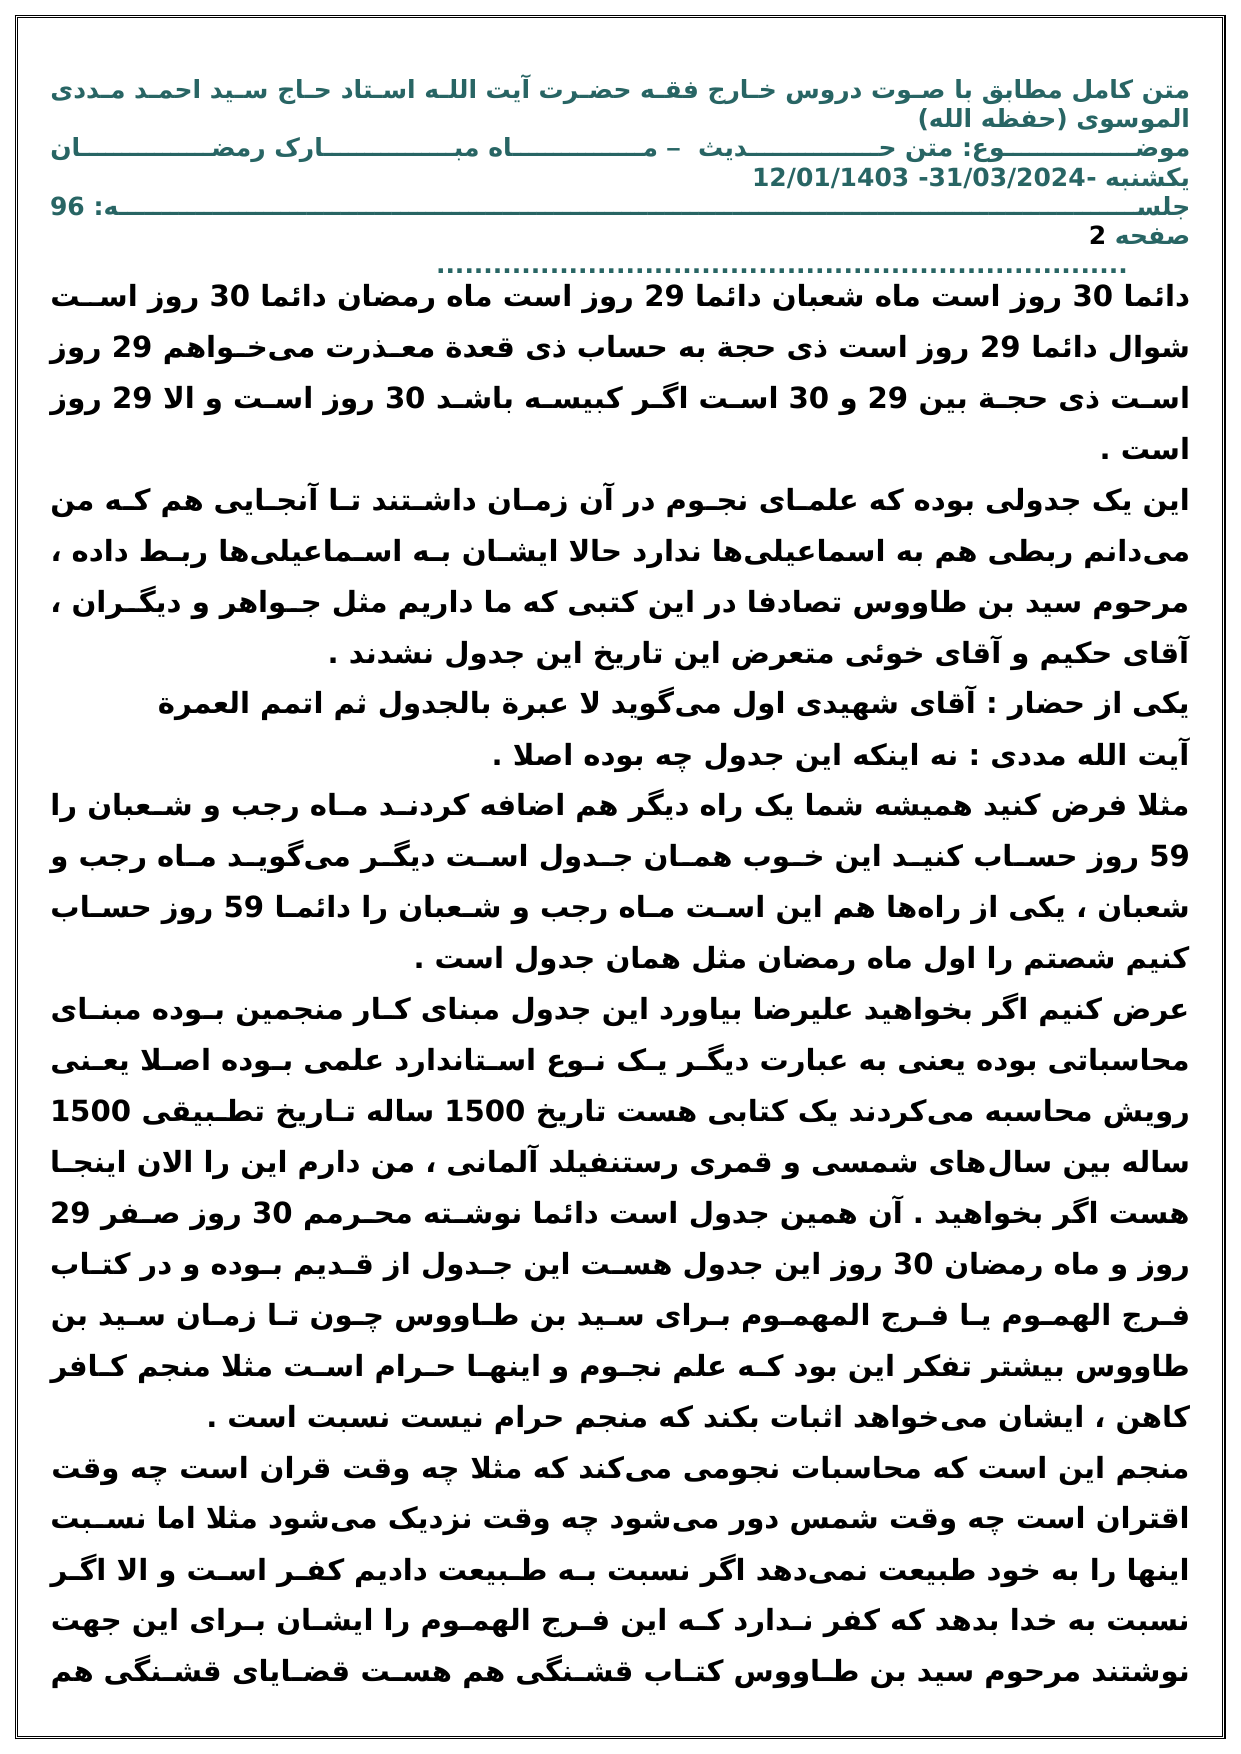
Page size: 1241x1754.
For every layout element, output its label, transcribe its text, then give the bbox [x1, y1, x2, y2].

text این یک جدولی بوده که علمای نجوم در آن زمان داشتند تا آنجایی هم که من می‌دانم ربطی هم به اسماعیلی‌ها ندارد حالا ایشان به اسماعیلی‌ها ربط داده ، مرحوم سید بن طاووس تصادفا در این کتبی که ما داریم مثل جواهر و دیگران ، آقای حکیم و آقای خوئی متعرض این تاریخ این جدول نشدند . [50, 483, 1190, 670]
text آیت الله مددی : نه اینکه این جدول چه بوده اصلا . [50, 738, 1190, 772]
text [50, 279, 1190, 466]
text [50, 1451, 1190, 1689]
text مثلا فرض کنید همیشه شما یک راه دیگر هم اضافه کردند ماه رجب و شعبان را 59 روز حساب کنید این خوب همان جدول است دیگر می‌گوید ماه رجب و شعبان ، یکی از راه‌ها هم این است ماه رجب و شعبان را دائما 59 روز حساب کنیم شصتم را اول ماه رمضان مثل همان جدول است . [50, 789, 1190, 976]
text عرض کنیم اگر بخواهید علیرضا بیاورد این جدول مبنای کار منجمین بوده مبنای محاسباتی بوده یعنی به عبارت دیگر یک نوع استاندارد علمی بوده اصلا یعنی رویش محاسبه می‌کردند یک کتابی هست تاریخ 1500 ساله تاریخ تطبیقی 1500 ساله بین سال‌های شمسی و قمری رستنفیلد آلمانی ، من دارم این را الان اینجا هست اگر بخواهید . آن همین جدول است دائما نوشته محرمم 30 روز صفر 29 روز و ماه رمضان 30 روز این جدول هست این جدول از قدیم بوده و در کتاب فرج الهموم یا فرج المهموم برای سید بن طاووس چون تا زمان سید بن طاووس بیشتر تفکر این بود که علم نجوم و اینها حرام است مثلا منجم کافر کاهن ، ایشان می‌خواهد اثبات بکند که منجم حرام نیست نسبت است . [50, 992, 1190, 1434]
text یکی از حضار : آقای شهیدی اول می‌گوید لا عبرة بالجدول ثم اتمم العمرة [50, 687, 1190, 721]
